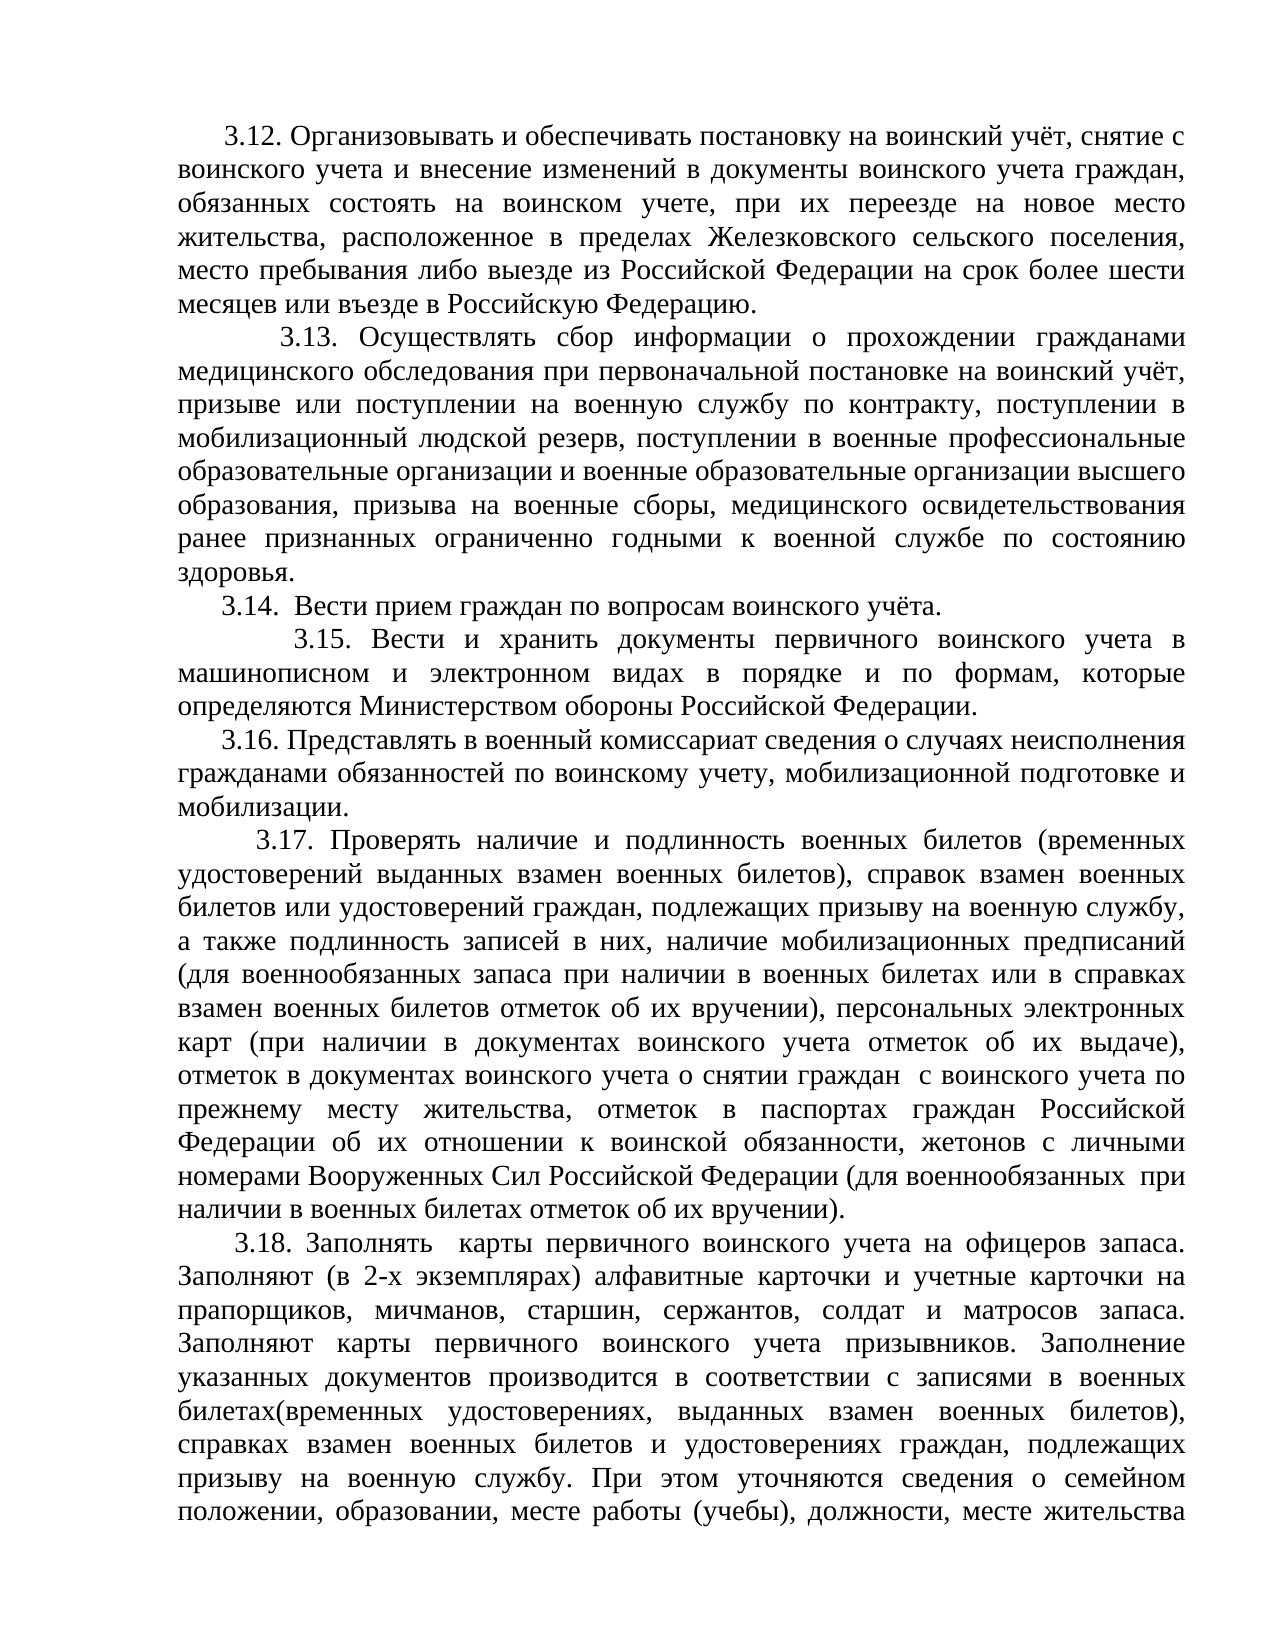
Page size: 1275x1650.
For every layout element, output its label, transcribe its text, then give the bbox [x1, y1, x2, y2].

text 3.17. Проверять наличие и подлинность военных билетов (временных удостоверений выданных взамен военных билетов), справок взамен военных билетов или удостоверений граждан, подлежащих призыву на военную службу, а также подлинность записей в них, наличие мобилизационных предписаний (для военнообязанных запаса при наличии в военных билетах или в справках взамен военных билетов отметок об их вручении), персональных электронных карт (при наличии в документах воинского учета отметок об их выдаче), отметок в документах воинского учета о снятии граждан с воинского учета по прежнему месту жительства, отметок в паспортах граждан Российской Федерации об их отношении к воинской обязанности, жетонов с личными номерами Вооруженных Сил Российской Федерации (для военнообязанных при наличии в военных билетах отметок об их вручении). [177, 822, 1186, 1225]
text 3.12. Организовывать и обеспечивать постановку на воинский учёт, снятие с воинского учета и внесение изменений в документы воинского учета граждан, обязанных состоять на воинском учете, при их переезде на новое место жительства, расположенное в пределах Железковского сельского поселения, место пребывания либо выезде из Российской Федерации на срок более шести месяцев или въезде в Российскую Федерацию. [177, 118, 1186, 319]
text 3.13. Осуществлять сбор информации о прохождении гражданами медицинского обследования при первоначальной постановке на воинский учёт, призыве или поступлении на военную службу по контракту, поступлении в мобилизационный людской резерв, поступлении в военные профессиональные образовательные организации и военные образовательные организации высшего образования, призыва на военные сборы, медицинского освидетельствования ранее признанных ограниченно годными к военной службе по состоянию здоровья. [177, 319, 1186, 588]
text 3.16. Представлять в военный комиссариат сведения о случаях неисполнения гражданами обязанностей по воинскому учету, мобилизационной подготовке и мобилизации. [177, 722, 1186, 822]
text 3.14. Вести прием граждан по вопросам воинского учёта. [177, 588, 1186, 621]
text 3.15. Вести и хранить документы первичного воинского учета в машинописном и электронном видах в порядке и по формам, которые определяются Министерством обороны Российской Федерации. [177, 621, 1186, 722]
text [177, 1225, 1186, 1527]
